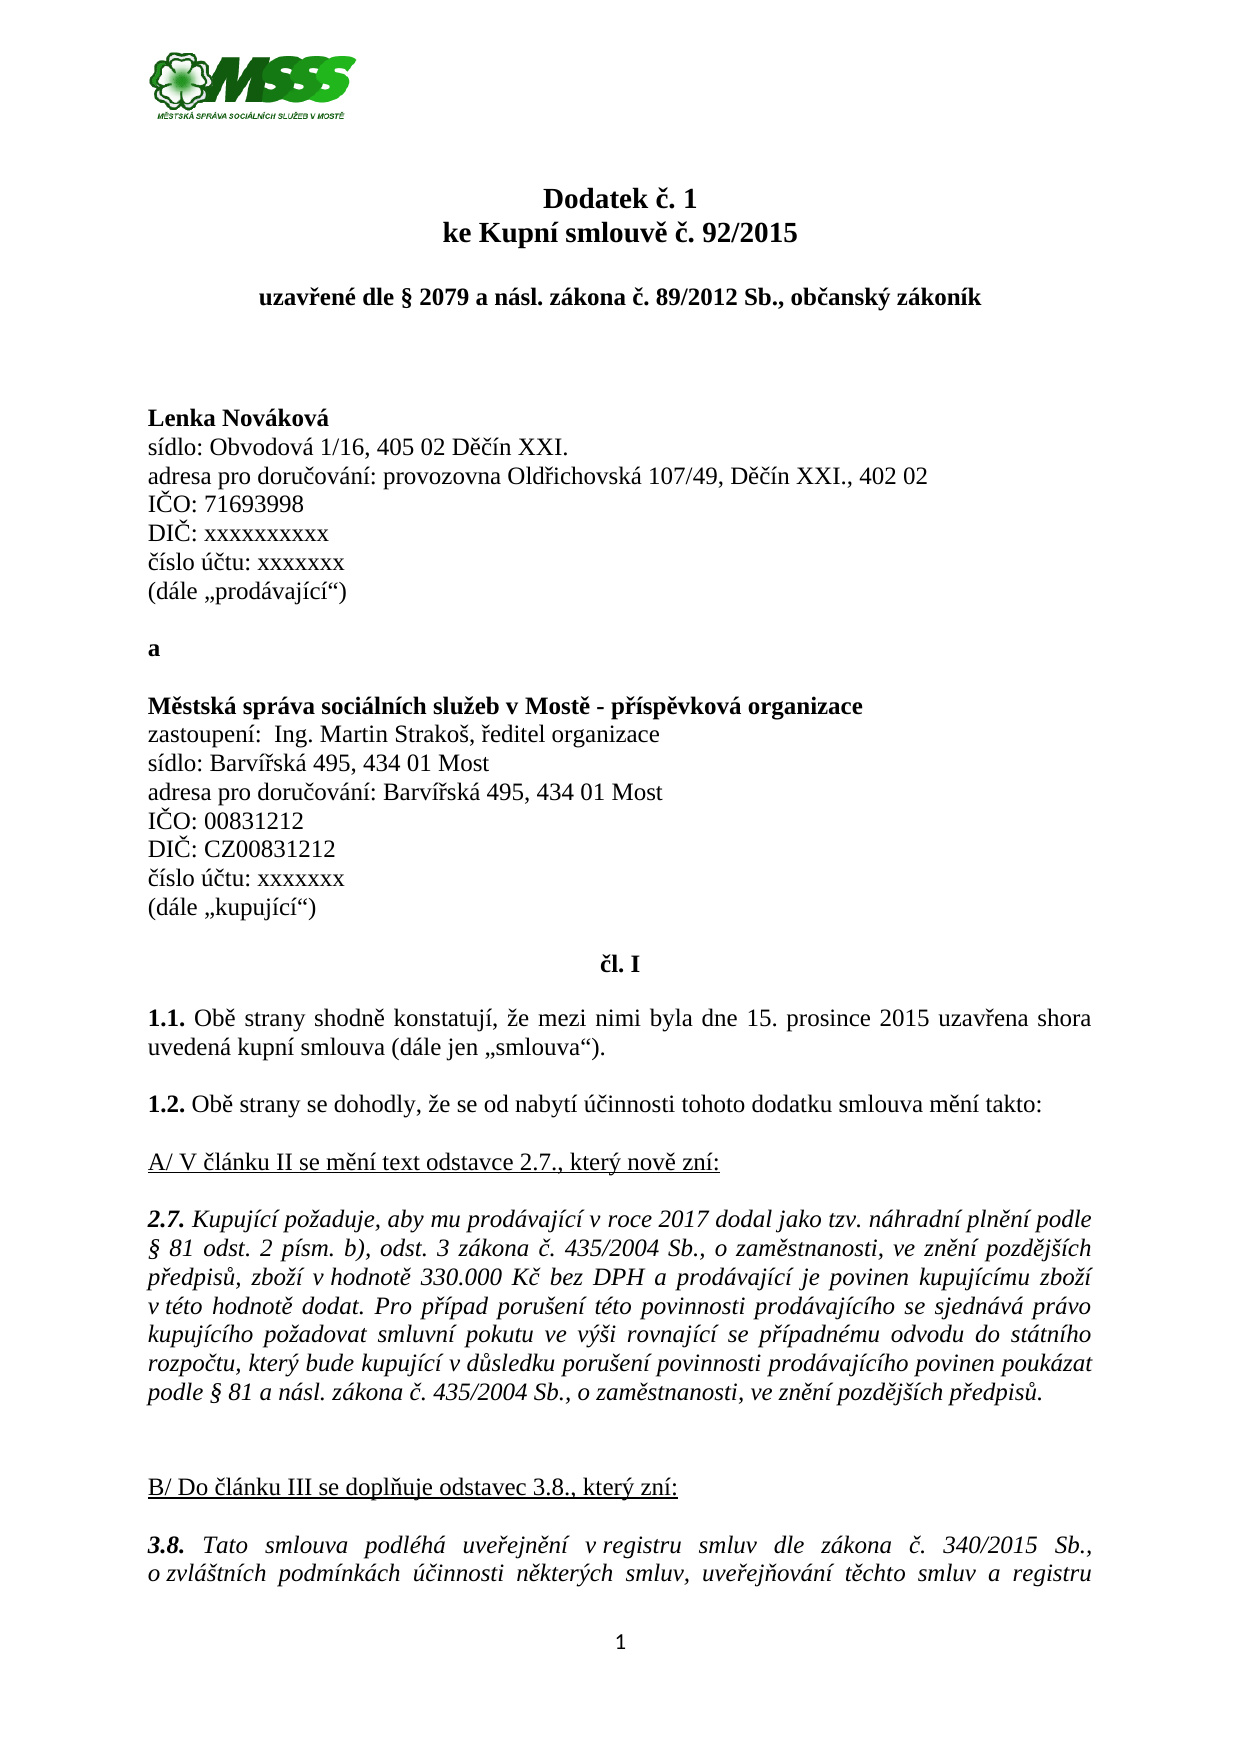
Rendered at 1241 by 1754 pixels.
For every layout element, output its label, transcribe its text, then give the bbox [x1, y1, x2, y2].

text (dále „kupující“) [148, 892, 1093, 921]
text B/ Do článku III se doplňuje odstavec 3.8., který zní: [148, 1472, 1093, 1501]
text DIČ: CZ00831212 [148, 834, 1093, 863]
text čl. I [148, 949, 1093, 978]
text Lenka Nováková [148, 403, 1093, 432]
text IČO: 00831212 [148, 806, 1093, 834]
text DIČ: xxxxxxxxxx [148, 518, 1093, 547]
text 1.1. Obě strany shodně konstatují, že mezi nimi byla dne 15. prosince 2015 uzavřena shora uvedená kupní smlouva (dále jen „smlouva“). [148, 1003, 1093, 1061]
text ke Kupní smlouvě č. 92/2015 [148, 215, 1093, 248]
text a [148, 633, 1093, 662]
text Městská správa sociálních služeb v Mostě - příspěvková organizace [148, 691, 1093, 719]
text 2.7. Kupující požaduje, aby mu prodávající v roce 2017 dodal jako tzv. náhradní plnění podle § 81 odst. 2 písm. b), odst. 3 zákona č. 435/2004 Sb., o zaměstnanosti, ve znění pozdějších předpisů, zboží v hodnotě 330.000 Kč bez DPH a prodávající je povinen kupujícímu zboží v této hodnotě dodat. Pro případ porušení této povinnosti prodávajícího se sjednává právo kupujícího požadovat smluvní pokutu ve výši rovnající se případnému odvodu do státního rozpočtu, který bude kupující v důsledku porušení povinnosti prodávajícího povinen poukázat podle § 81 a násl. zákona č. 435/2004 Sb., o zaměstnanosti, ve znění pozdějších předpisů. [148, 1204, 1093, 1406]
text 1.2. Obě strany se dohodly, že se od nabytí účinnosti tohoto dodatku smlouva mění takto: [148, 1089, 1093, 1118]
text adresa pro doručování: Barvířská 495, 434 01 Most [148, 777, 1093, 806]
text uzavřené dle § 2079 a násl. zákona č. 89/2012 Sb., občanský zákoník [148, 282, 1093, 311]
text číslo účtu: xxxxxxx [148, 547, 1093, 576]
text (dále „prodávající“) [148, 576, 1093, 604]
text zastoupení: Ing. Martin Strakoš, ředitel organizace [148, 719, 1093, 748]
text A/ V článku II se mění text odstavce 2.7., který nově zní: [148, 1147, 1093, 1176]
text Dodatek č. 1 [148, 181, 1093, 215]
text adresa pro doručování: provozovna Oldřichovská 107/49, Děčín XXI., 402 02 [148, 461, 1093, 489]
text sídlo: Obvodová 1/16, 405 02 Děčín XXI. [148, 432, 1093, 461]
picture [139, 37, 376, 127]
text sídlo: Barvířská 495, 434 01 Most [148, 748, 1093, 777]
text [148, 1530, 1093, 1587]
text IČO: 71693998 [148, 489, 1093, 518]
text číslo účtu: xxxxxxx [148, 863, 1093, 892]
